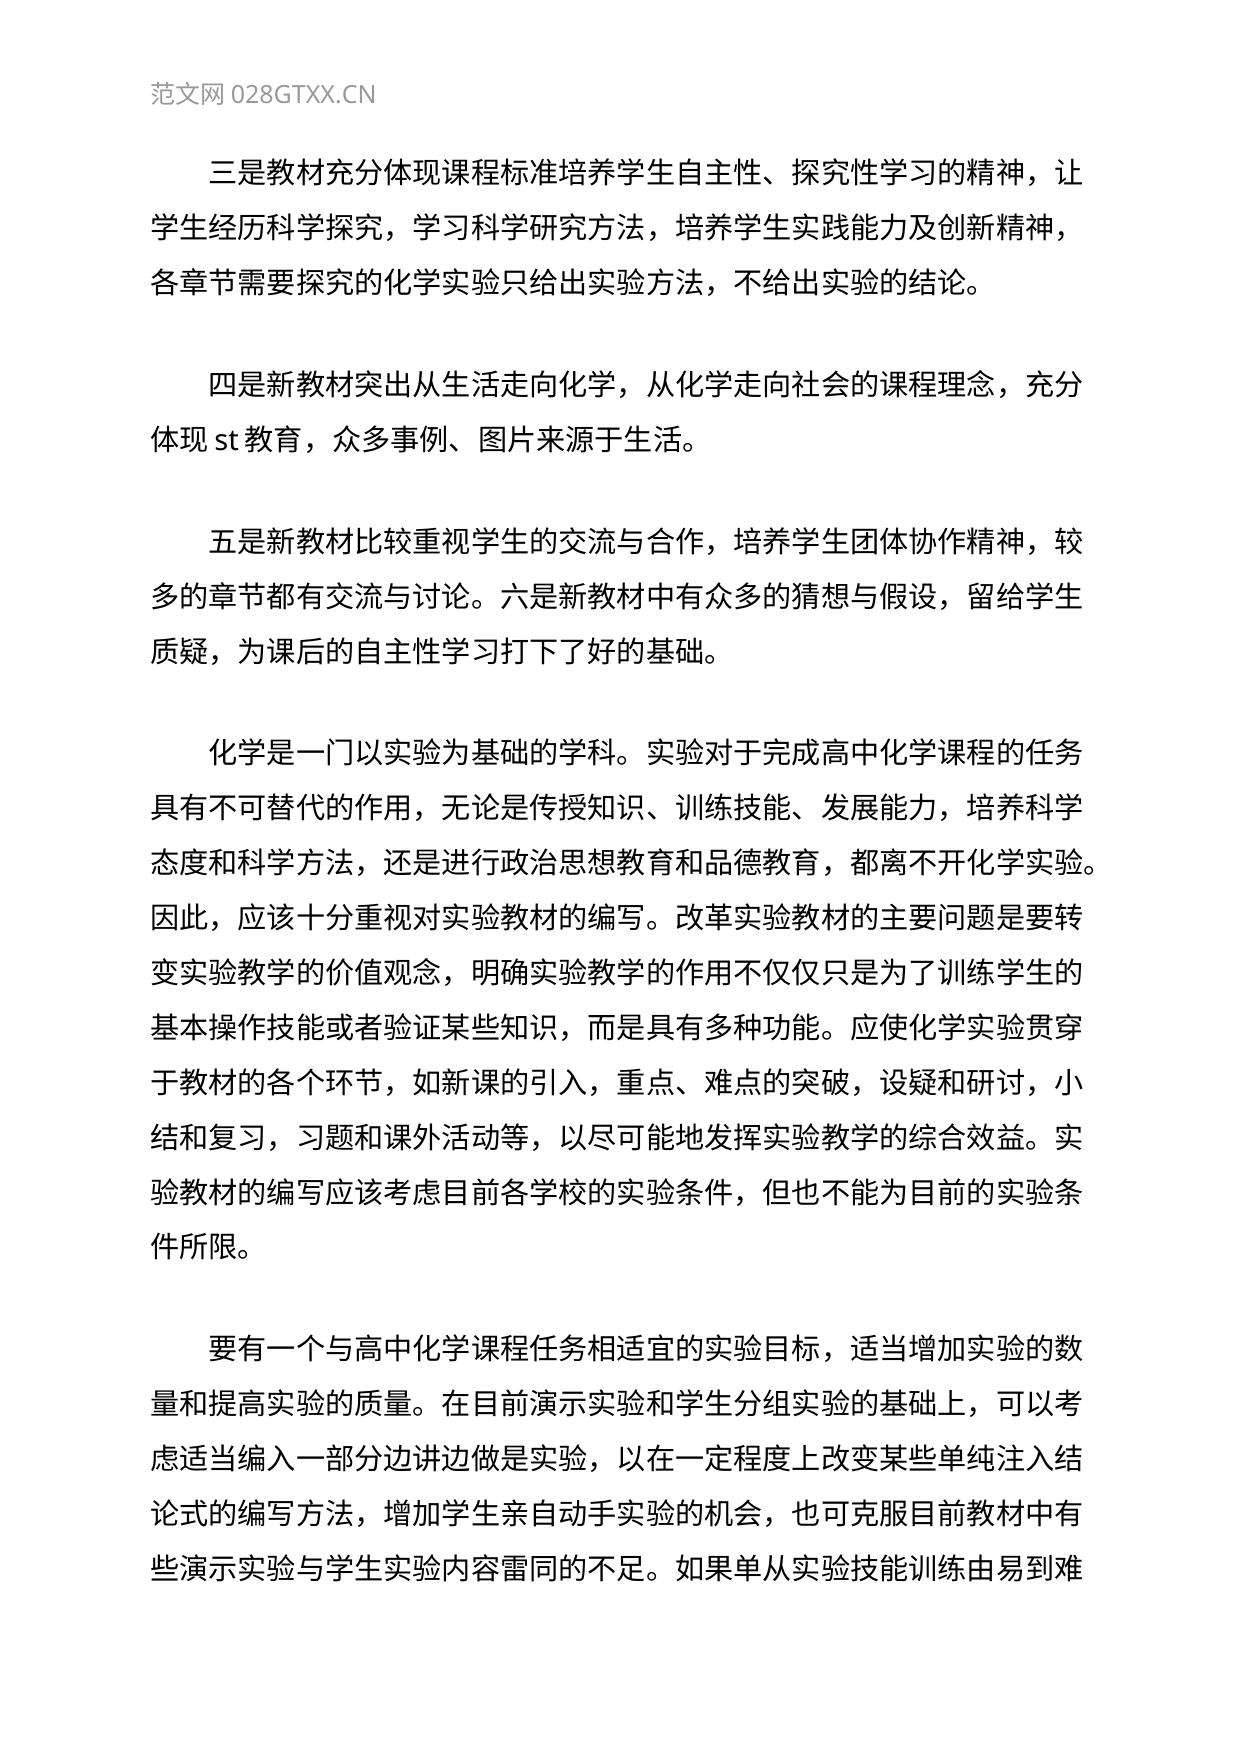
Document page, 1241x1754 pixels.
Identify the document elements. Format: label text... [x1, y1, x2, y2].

text 三是教材充分体现课程标准培养学生自主性、探究性学习的精神，让学生经历科学探究，学习科学研究方法，培养学生实践能力及创新精神，各章节需要探究的化学实验只给出实验方法，不给出实验的结论。 [150, 150, 1090, 302]
text 五是新教材比较重视学生的交流与合作，培养学生团体协作精神，较多的章节都有交流与讨论。六是新教材中有众多的猜想与假设，留给学生质疑，为课后的自主性学习打下了好的基础。 [150, 518, 1090, 671]
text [150, 1326, 1090, 1588]
text 四是新教材突出从生活走向化学，从化学走向社会的课程理念，充分体现st教育，众多事例、图片来源于生活。 [150, 362, 1090, 459]
text 化学是一门以实验为基础的学科。实验对于完成高中化学课程的任务具有不可替代的作用，无论是传授知识、训练技能、发展能力，培养科学态度和科学方法，还是进行政治思想教育和品德教育，都离不开化学实验。因此，应该十分重视对实验教材的编写。改革实验教材的主要问题是要转变实验教学的价值观念，明确实验教学的作用不仅仅只是为了训练学生的基本操作技能或者验证某些知识，而是具有多种功能。应使化学实验贯穿于教材的各个环节，如新课的引入，重点、难点的突破，设疑和研讨，小结和复习，习题和课外活动等，以尽可能地发挥实验教学的综合效益。实验教材的编写应该考虑目前各学校的实验条件，但也不能为目前的实验条件所限。 [150, 730, 1090, 1266]
